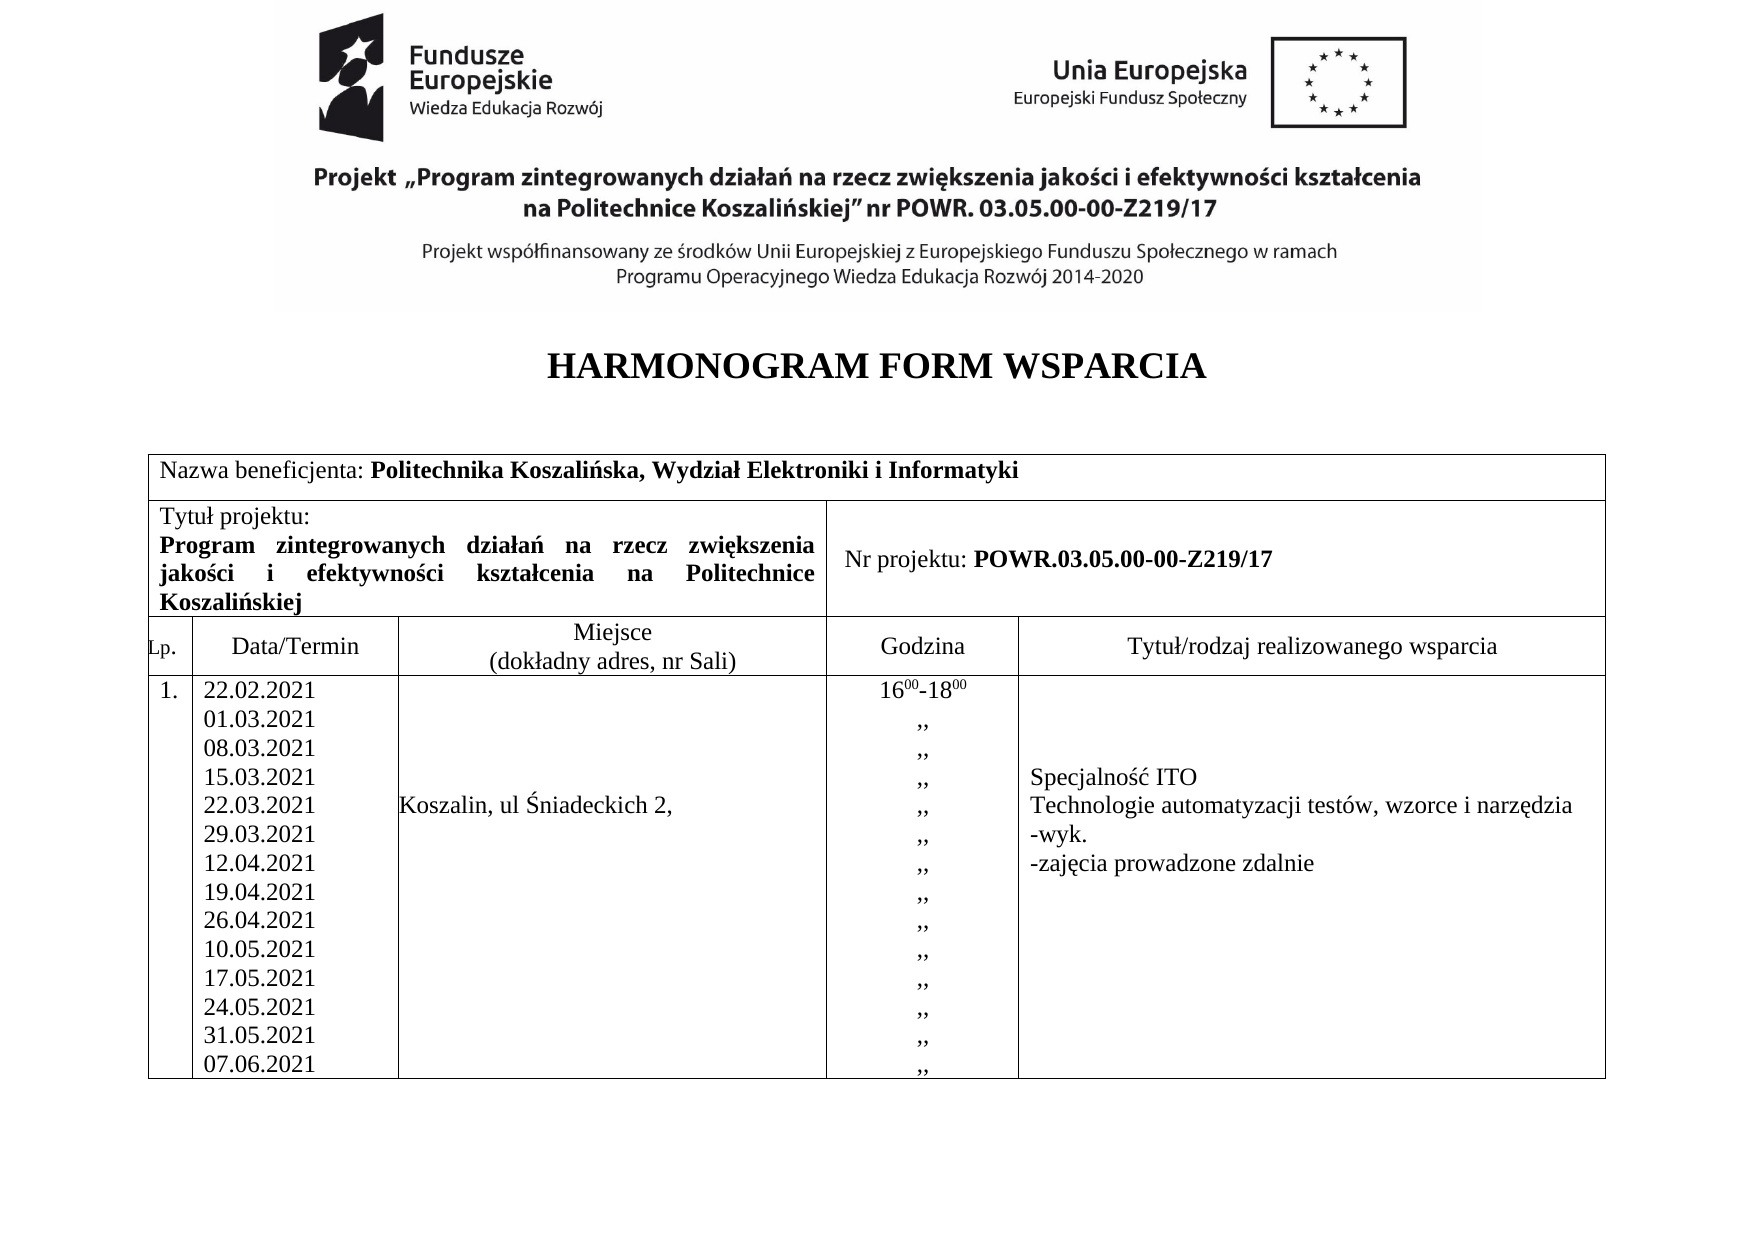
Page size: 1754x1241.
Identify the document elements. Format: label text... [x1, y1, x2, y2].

table_cell Godzina [827, 617, 1018, 674]
table_cell Nr projektu: POWR.03.05.00-00-Z219/17 [827, 501, 1605, 616]
table_cell Lp. [149, 617, 192, 674]
table_cell Specjalność ITO Technologie automatyzacji testów, wzorce i narzędzia -wyk. -zajęcia prowadzone zdalnie [1019, 676, 1605, 1078]
table_cell 1. [149, 676, 192, 1078]
table_cell 1600-1800 ,, ,, ,, ,, ,, ,, ,, ,, ,, ,, ,, ,, ,, ,, [827, 676, 1018, 1078]
table_header Nazwa beneficjenta: Politechnika Koszalińska, Wydział Elektroniki i Informatyki [149, 455, 1605, 500]
table_cell Miejsce (dokładny adres, nr Sali) [399, 617, 826, 674]
picture [273, 0, 1482, 312]
table_cell Tytuł/rodzaj realizowanego wsparcia [1019, 617, 1605, 674]
table_cell Tytuł projektu: Program zintegrowanych działań na rzecz zwiększenia jakości i efektywności kształcenia na Politechnice Koszalińskiej [149, 501, 826, 616]
table_cell Koszalin, ul Śniadeckich 2, [399, 676, 826, 1078]
text HARMONOGRAM FORM WSPARCIA [148, 343, 1606, 386]
table_cell Data/Termin [193, 617, 398, 674]
